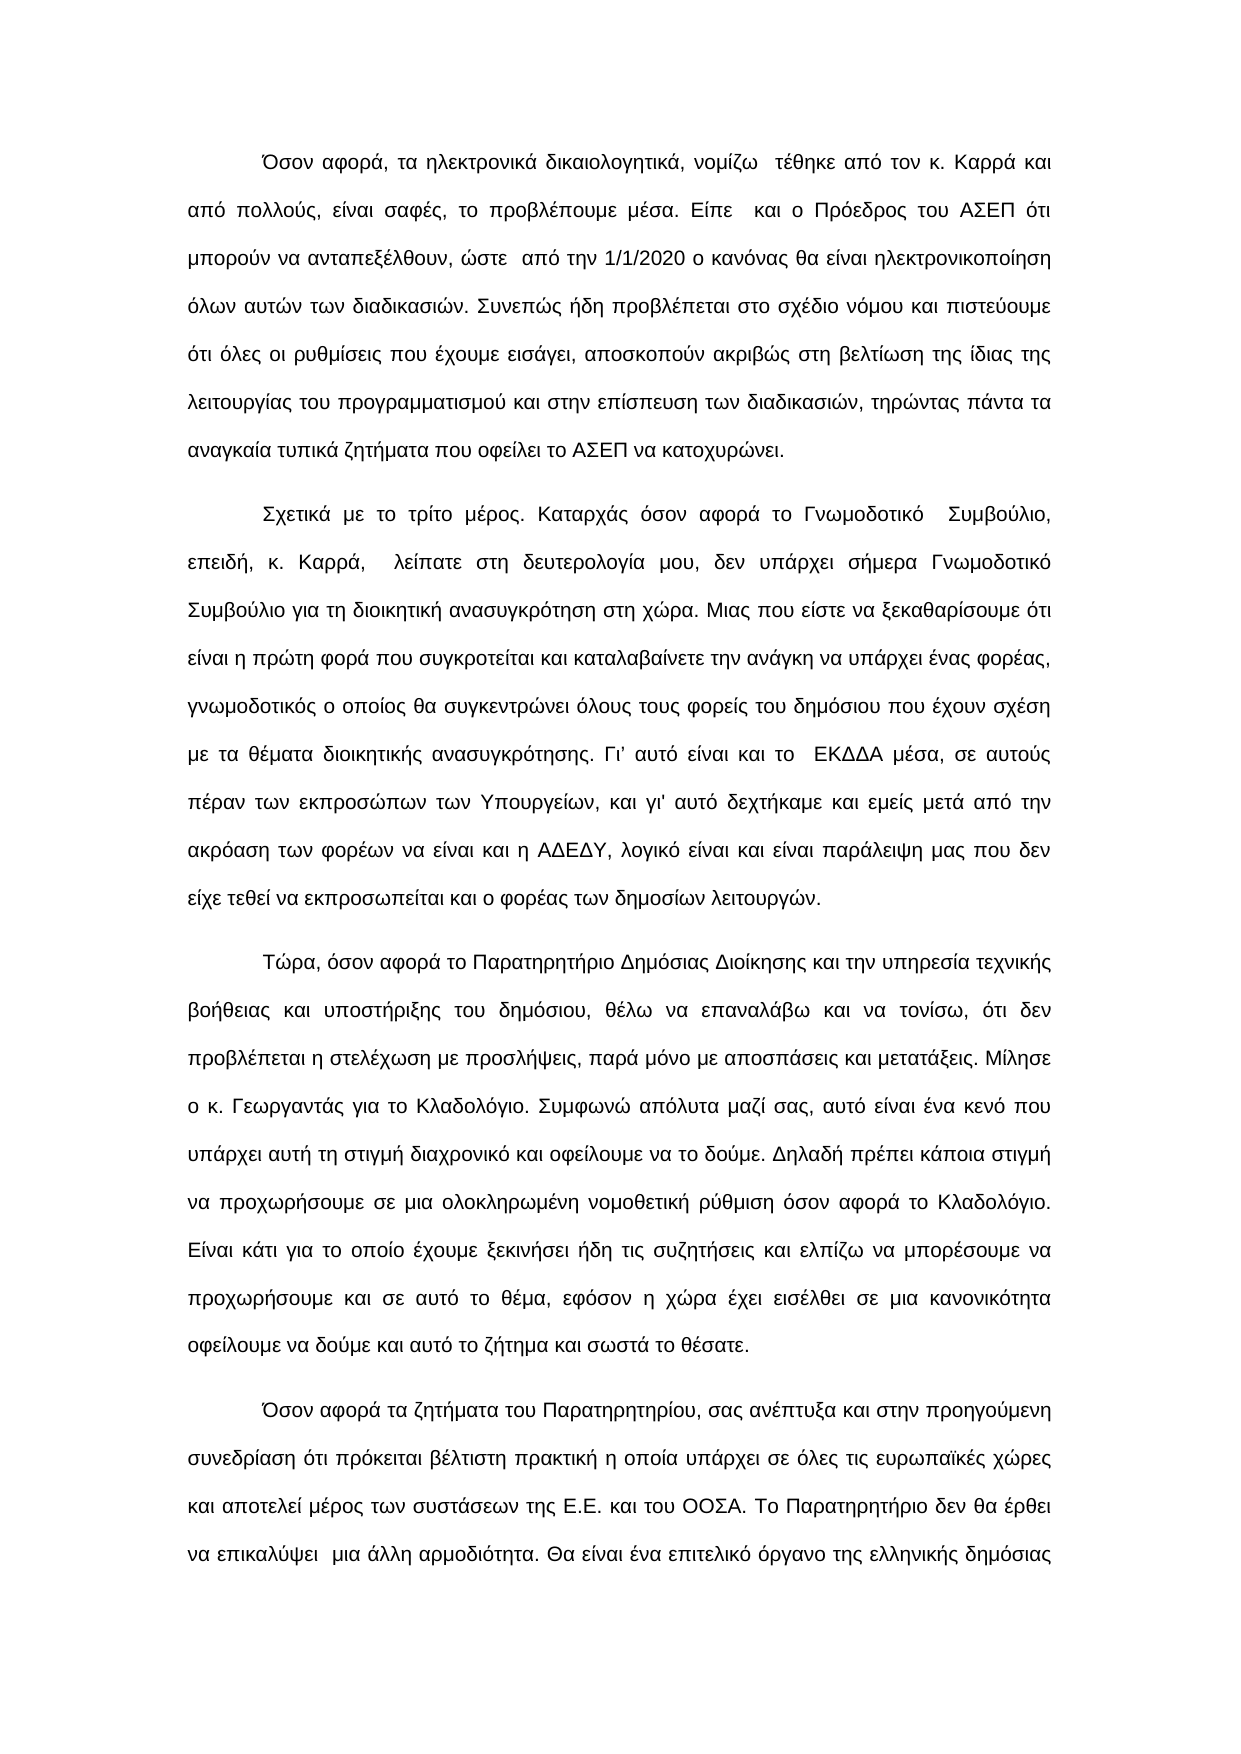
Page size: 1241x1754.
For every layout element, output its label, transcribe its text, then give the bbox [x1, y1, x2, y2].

text Σχετικά με το τρίτο μέρος. Καταρχάς όσον αφορά το Γνωμοδοτικό Συμβούλιο, επειδή, κ. Καρρά, λείπατε στη δευτερολογία μου, δεν υπάρχει σήμερα Γνωμοδοτικό Συμβούλιο για τη διοικητική ανασυγκρότηση στη χώρα. Μιας που είστε να ξεκαθαρίσουμε ότι είναι η πρώτη φορά που συγκροτείται και καταλαβαίνετε την ανάγκη να υπάρχει ένας φορέας, γνωμοδοτικός ο οποίος θα συγκεντρώνει όλους τους φορείς του δημόσιου που έχουν σχέση με τα θέματα διοικητικής ανασυγκρότησης. Γι’ αυτό είναι και το ΕΚΔΔΑ μέσα, σε αυτούς πέραν των εκπροσώπων των Υπουργείων, και γι' αυτό δεχτήκαμε και εμείς μετά από την ακρόαση των φορέων να είναι και η ΑΔΕΔΥ, λογικό είναι και είναι παράλειψη μας που δεν είχε τεθεί να εκπροσωπείται και ο φορέας των δημοσίων λειτουργών. [187, 502, 1053, 909]
text Όσον αφορά, τα ηλεκτρονικά δικαιολογητικά, νομίζω τέθηκε από τον κ. Καρρά και από πολλούς, είναι σαφές, το προβλέπουμε μέσα. Είπε και ο Πρόεδρος του ΑΣΕΠ ότι μπορούν να ανταπεξέλθουν, ώστε από την 1/1/2020 ο κανόνας θα είναι ηλεκτρονικοποίηση όλων αυτών των διαδικασιών. Συνεπώς ήδη προβλέπεται στο σχέδιο νόμου και πιστεύουμε ότι όλες οι ρυθμίσεις που έχουμε εισάγει, αποσκοπούν ακριβώς στη βελτίωση της ίδιας της λειτουργίας του προγραμματισμού και στην επίσπευση των διαδικασιών, τηρώντας πάντα τα αναγκαία τυπικά ζητήματα που οφείλει το ΑΣΕΠ να κατοχυρώνει. [187, 150, 1053, 461]
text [187, 1398, 1053, 1566]
text Τώρα, όσον αφορά το Παρατηρητήριο Δημόσιας Διοίκησης και την υπηρεσία τεχνικής βοήθειας και υποστήριξης του δημόσιου, θέλω να επαναλάβω και να τονίσω, ότι δεν προβλέπεται η στελέχωση με προσλήψεις, παρά μόνο με αποσπάσεις και μετατάξεις. Μίλησε ο κ. Γεωργαντάς για το Κλαδολόγιο. Συμφωνώ απόλυτα μαζί σας, αυτό είναι ένα κενό που υπάρχει αυτή τη στιγμή διαχρονικό και οφείλουμε να το δούμε. Δηλαδή πρέπει κάποια στιγμή να προχωρήσουμε σε μια ολοκληρωμένη νομοθετική ρύθμιση όσον αφορά το Κλαδολόγιο. Είναι κάτι για το οποίο έχουμε ξεκινήσει ήδη τις συζητήσεις και ελπίζω να μπορέσουμε να προχωρήσουμε και σε αυτό το θέμα, εφόσον η χώρα έχει εισέλθει σε μια κανονικότητα οφείλουμε να δούμε και αυτό το ζήτημα και σωστά το θέσατε. [187, 950, 1053, 1357]
